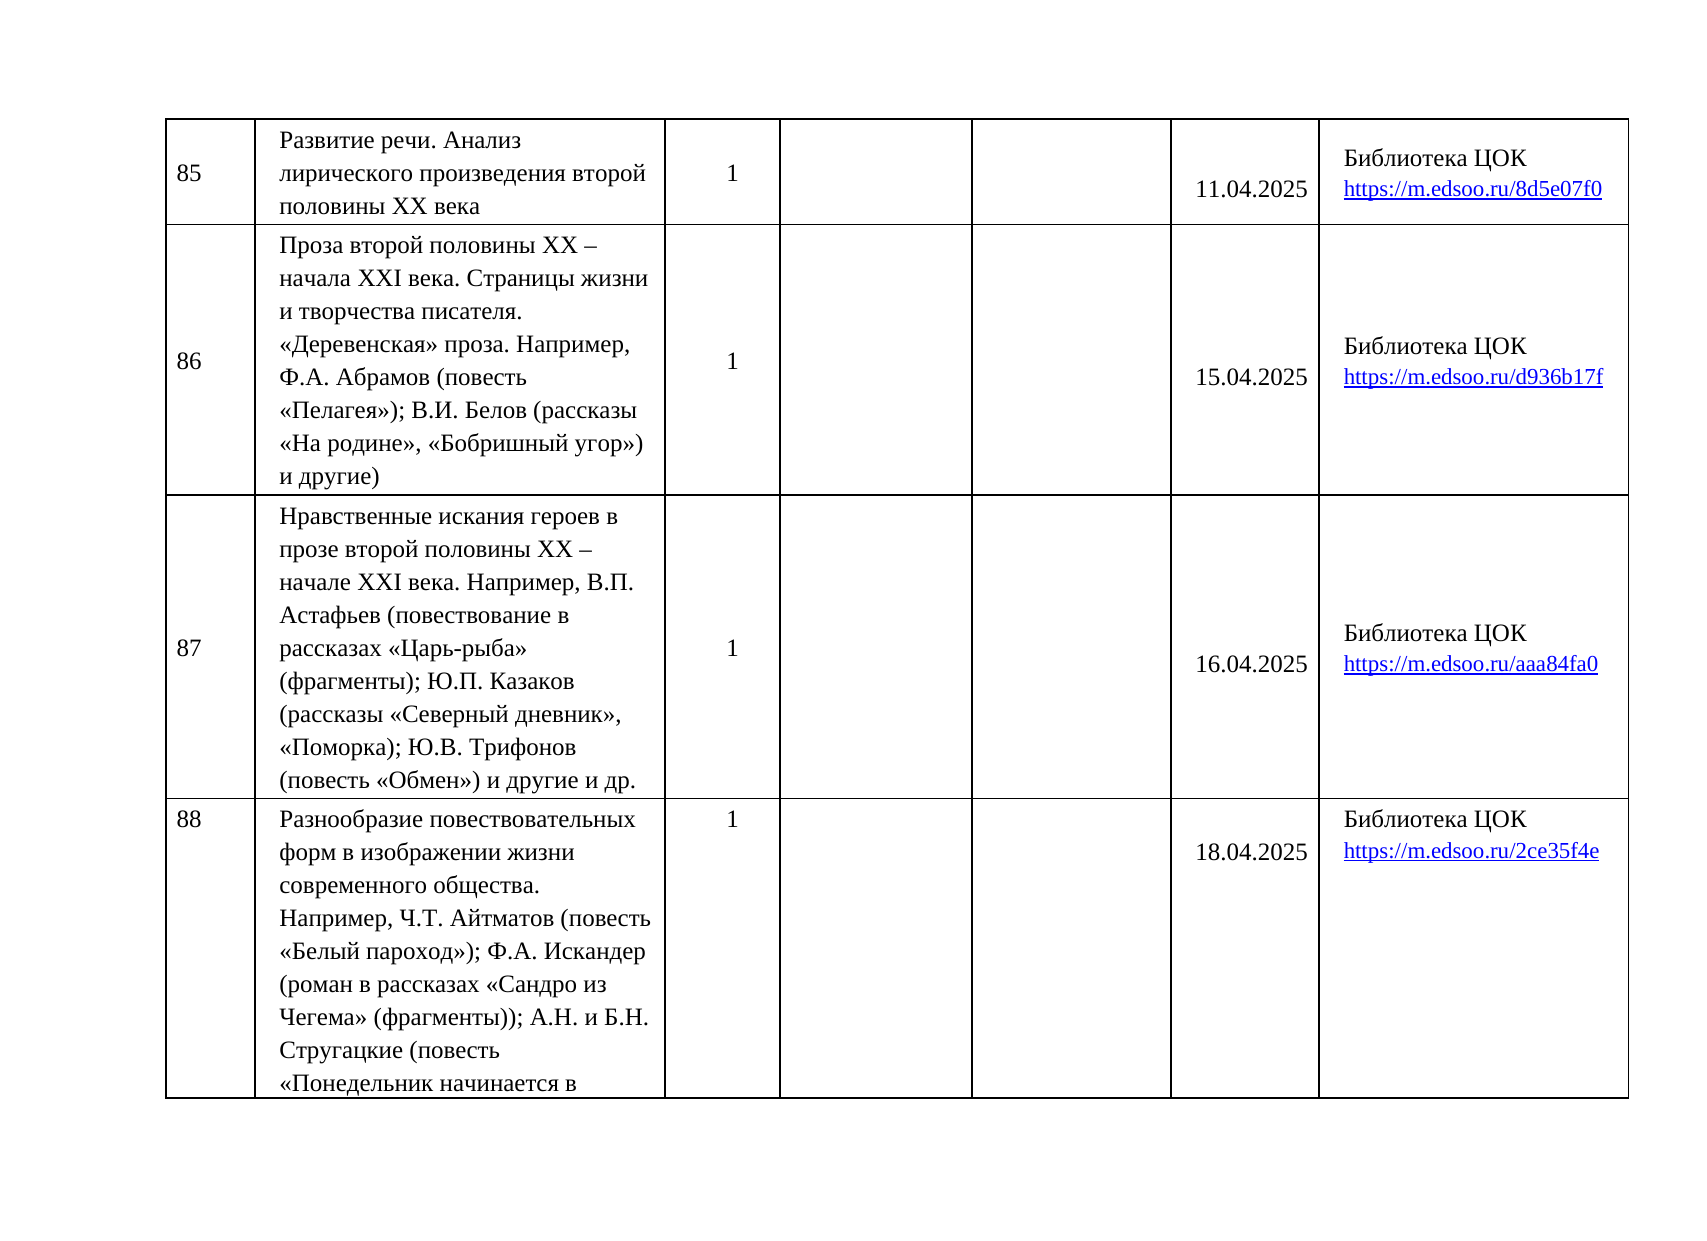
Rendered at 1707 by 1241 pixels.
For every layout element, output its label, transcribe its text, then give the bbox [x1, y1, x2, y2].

table_cell [781, 225, 971, 494]
table_cell Библиотека ЦОК https://m.edsoo.ru/d936b17f [1320, 225, 1628, 494]
table_cell [781, 120, 971, 223]
table_cell Проза второй половины XX – начала XXI века. Страницы жизни и творчества писателя. «Деревенская» проза. Например, Ф.А. Абрамов (повесть «Пелагея»); В.И. Белов (рассказы «На родине», «Бобришный угор») и другие) [256, 225, 664, 494]
table_cell 88 [167, 799, 254, 1097]
table_cell [973, 120, 1170, 223]
table_cell Нравственные искания героев в прозе второй половины ХХ – начале ХХI века. Например, В.П. Астафьев (повествование в рассказах «Царь-рыба» (фрагменты); Ю.П. Казаков (рассказы «Северный дневник», «Поморка); Ю.В. Трифонов (повесть «Обмен») и другие и др. [256, 496, 664, 798]
table_cell [973, 496, 1170, 798]
table_cell Развитие речи. Анализ лирического произведения второй половины ХХ века [256, 120, 664, 223]
table_cell Библиотека ЦОК https://m.edsoo.ru/8d5e07f0 [1320, 120, 1628, 223]
table_cell 11.04.2025 [1172, 120, 1318, 223]
table_cell 85 [167, 120, 254, 223]
table_cell 1 [666, 496, 779, 798]
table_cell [1320, 799, 1628, 1097]
table_cell [781, 496, 971, 798]
table_cell 1 [666, 799, 779, 1097]
table_cell [973, 799, 1170, 1097]
table_cell Библиотека ЦОК https://m.edsoo.ru/aaa84fa0 [1320, 496, 1628, 798]
table_cell 1 [666, 225, 779, 494]
table_cell 87 [167, 496, 254, 798]
table_cell 1 [666, 120, 779, 223]
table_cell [256, 799, 664, 1097]
table_cell 16.04.2025 [1172, 496, 1318, 798]
table_cell [973, 225, 1170, 494]
table_cell 18.04.2025 [1172, 799, 1318, 1097]
table_cell [781, 799, 971, 1097]
table_cell 86 [167, 225, 254, 494]
table_cell 15.04.2025 [1172, 225, 1318, 494]
